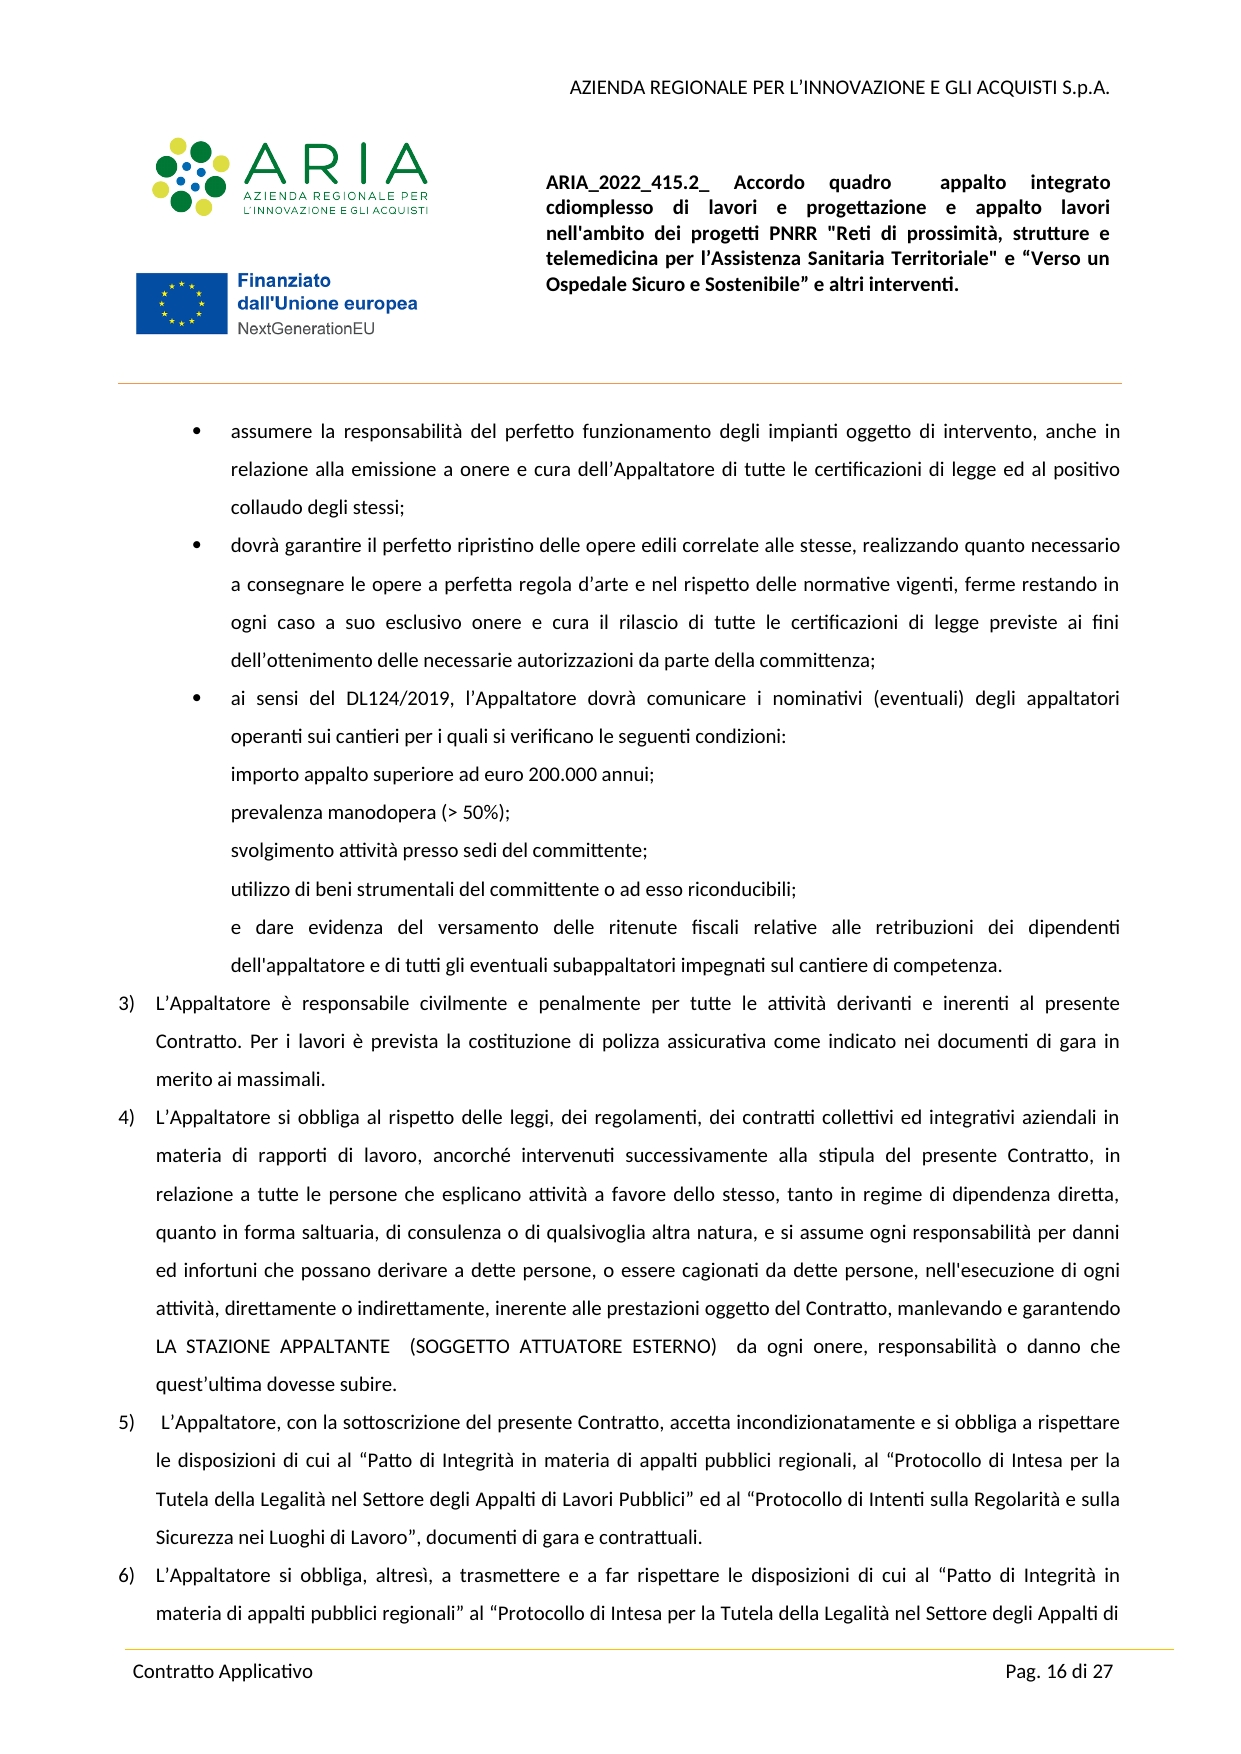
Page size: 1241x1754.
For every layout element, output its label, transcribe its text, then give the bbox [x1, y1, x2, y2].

picture [129, 115, 451, 239]
list L’Appaltatore si obbliga al rispetto delle leggi, dei regolamenti, dei contratti collettivi ed integrativi aziendali in materia di rapporti di lavoro, ancorché intervenuti successivamente alla stipula del presente Contratto, in relazione a tutte le persone che esplicano attività a favore dello stesso, tanto in regime di dipendenza diretta, quanto in forma saltuaria, di consulenza o di qualsivoglia altra natura, e si assume ogni responsabilità per danni ed infortuni che possano derivare a dette persone, o essere cagionati da dette persone, nell'esecuzione di ogni attività, direttamente o indirettamente, inerente alle prestazioni oggetto del Contratto, manlevando e garantendo LA STAZIONE APPALTANTE (SOGGETTO ATTUATORE ESTERNO) da ogni onere, responsabilità o danno che quest’ultima dovesse subire. [118, 1104, 1122, 1397]
list importo appalto superiore ad euro 200.000 annui; [231, 761, 1122, 787]
list e dare evidenza del versamento delle ritenute fiscali relative alle retribuzioni dei dipendenti dell'appaltatore e di tutti gli eventuali subappaltatori impegnati sul cantiere di competenza. [231, 914, 1122, 977]
list svolgimento attività presso sedi del committente; [231, 838, 1122, 863]
list assumere la responsabilità del perfetto funzionamento degli impianti oggetto di intervento, anche in relazione alla emissione a onere e cura dell’Appaltatore di tutte le certificazioni di legge ed al positivo collaudo degli stessi; [193, 418, 1122, 520]
list L’Appaltatore, con la sottoscrizione del presente Contratto, accetta incondizionatamente e si obbliga a rispettare le disposizioni di cui al “Patto di Integrità in materia di appalti pubblici regionali, al “Protocollo di Intesa per la Tutela della Legalità nel Settore degli Appalti di Lavori Pubblici” ed al “Protocollo di Intenti sulla Regolarità e sulla Sicurezza nei Luoghi di Lavoro”, documenti di gara e contrattuali. [118, 1409, 1122, 1549]
list dovrà garantire il perfetto ripristino delle opere edili correlate alle stesse, realizzando quanto necessario a consegnare le opere a perfetta regola d’arte e nel rispetto delle normative vigenti, ferme restando in ogni caso a suo esclusivo onere e cura il rilascio di tutte le certificazioni di legge previste ai fini dell’ottenimento delle necessarie autorizzazioni da parte della committenza; [193, 533, 1122, 672]
list prevalenza manodopera (> 50%); [231, 799, 1122, 825]
list ai sensi del DL124/2019, l’Appaltatore dovrà comunicare i nominativi (eventuali) degli appaltatori operanti sui cantieri per i quali si verificano le seguenti condizioni: [193, 685, 1122, 749]
list utilizzo di beni strumentali del committente o ad esso riconducibili; [231, 876, 1122, 901]
list L’Appaltatore è responsabile civilmente e penalmente per tutte le attività derivanti e inerenti al presente Contratto. Per i lavori è prevista la costituzione di polizza assicurativa come indicato nei documenti di gara in merito ai massimali. [118, 990, 1122, 1092]
picture [129, 263, 442, 342]
